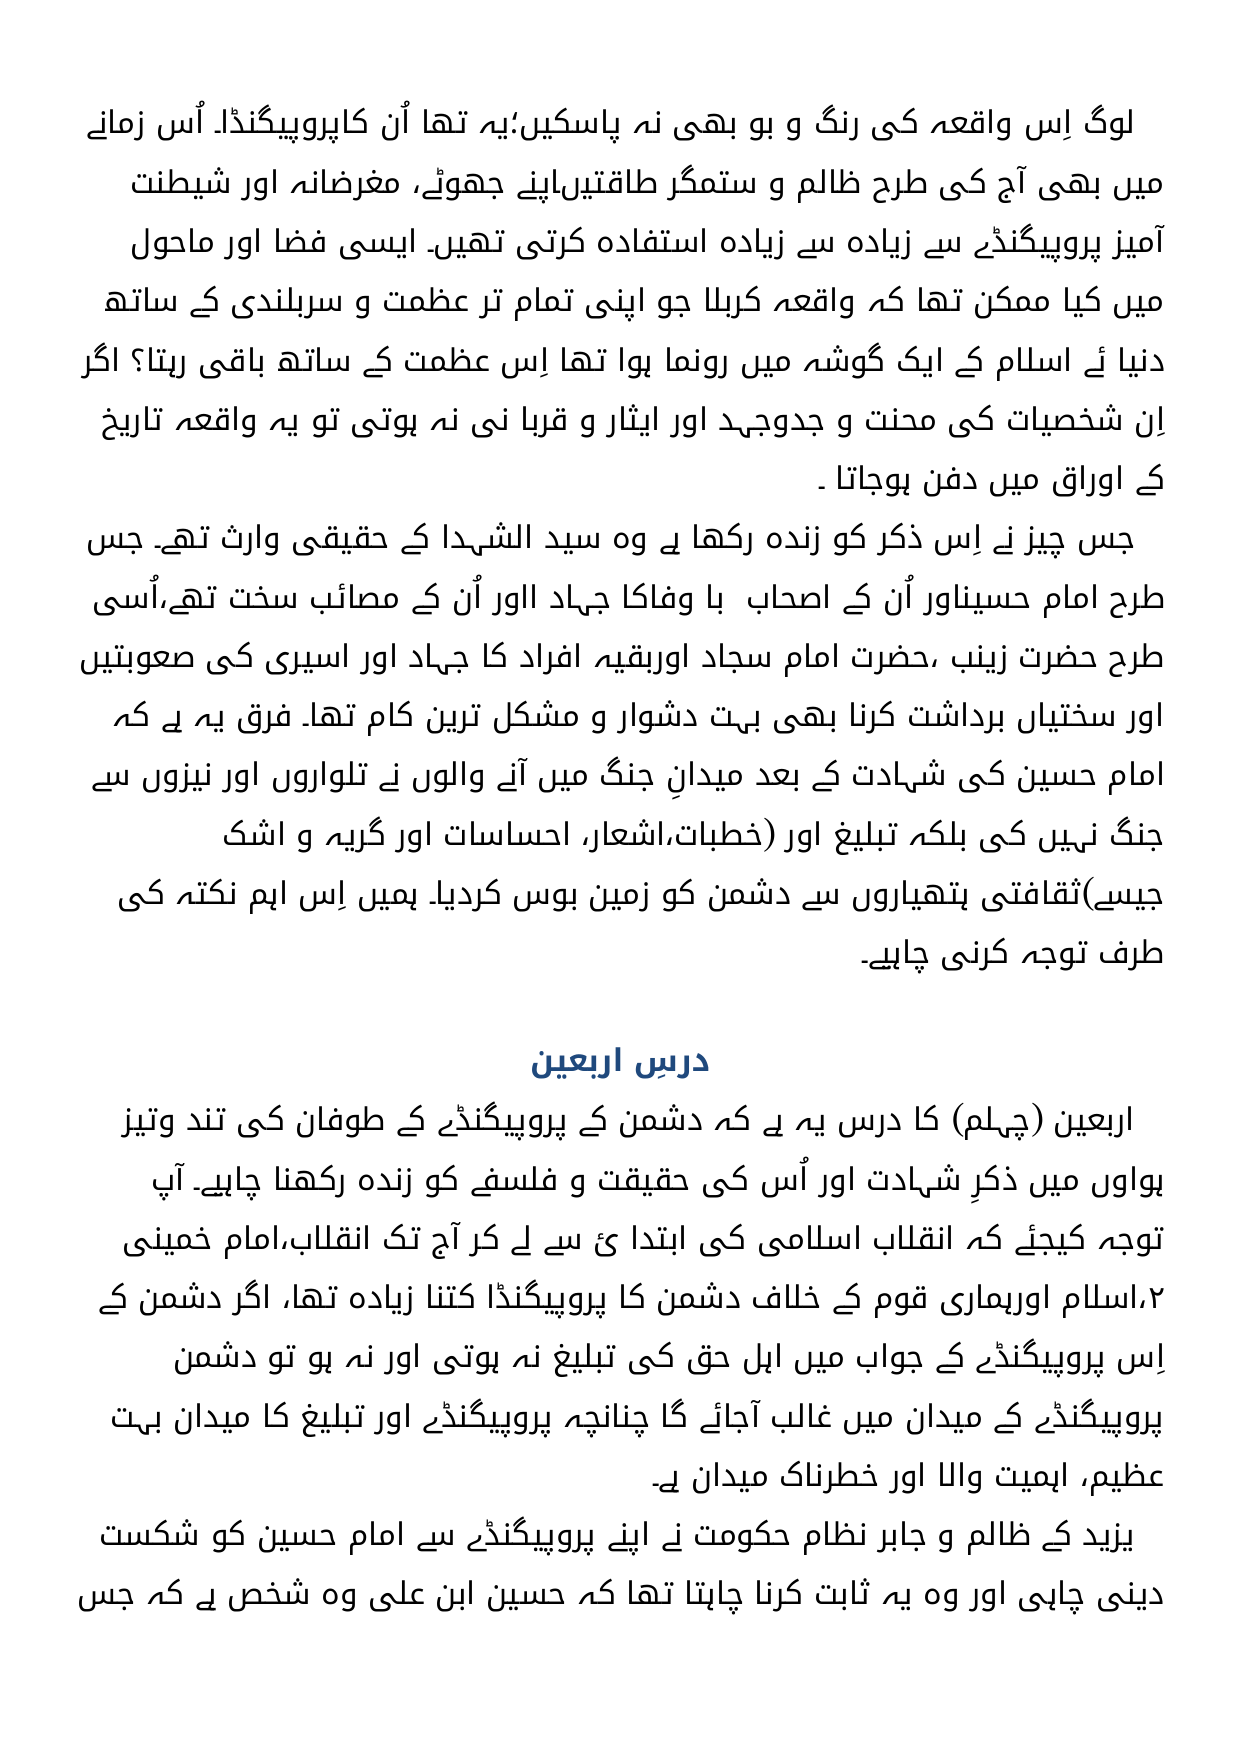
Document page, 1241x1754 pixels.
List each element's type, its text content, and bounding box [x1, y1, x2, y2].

text لوگ اِس واقعہ کی رنگ و بو بھی نہ پاسکیں؛یہ تھا اُن کاپروپیگنڈا۔ اُس زمانے میں بھی آج کی طرح ظالم و ستمگر طاقتیںاپنے جھوٹے، مغرضانہ اور شیطنت آمیز پروپیگنڈے سے زیادہ سے زیادہ استفادہ کرتی تھیں۔ ایسی فضا اور ماحول میں کیا ممکن تھا کہ واقعہ کربلا جو اپنی تمام تر عظمت و سربلندی کے ساتھ دنیا ئے اسلام کے ایک گوشہ میں رونما ہوا تھا اِس عظمت کے ساتھ باقی رہتا؟ اگر اِن شخصیات کی محنت و جدوجہد اور ایثار و قربا نی نہ ہوتی تو یہ واقعہ تاریخ کے اوراق میں دفن ہوجاتا ۔ [75, 94, 1165, 509]
text اربعین (چہلم) کا درس یہ ہے کہ دشمن کے پروپیگنڈے کے طوفان کی تند وتیز ہواوں میں ذکرِ شہادت اور اُس کی حقیقت و فلسفے کو زندہ رکھنا چاہیے۔ آپ توجہ کیجئے کہ انقلاب اسلامی کی ابتدا ئ سے لے کر آج تک انقلاب،امام خمینی۲،اسلام اورہماری قوم کے خلاف دشمن کا پروپیگنڈا کتنا زیادہ تھا، اگر دشمن کے اِس پروپیگنڈے کے جواب میں اہل حق کی تبلیغ نہ ہوتی اور نہ ہو تو دشمن پروپیگنڈے کے میدان میں غالب آجائے گا چنانچہ پروپیگنڈے اور تبلیغ کا میدان بہت عظیم، اہمیت والا اور خطرناک میدان ہے۔ [75, 1091, 1165, 1505]
text جس چیز نے اِس ذکر کو زندہ رکھا ہے وہ سید الشہدا کے حقیقی وارث تھے۔ جس طرح امام حسیناور اُن کے اصحاب با وفاکا جہاد ااور اُن کے مصائب سخت تھے،اُسی طرح حضرت زینب ،حضرت امام سجاد اوربقیہ افراد کا جہاد اور اسیری کی صعوبتیں اور سختیاں برداشت کرنا بھی بہت دشوار و مشکل ترین کام تھا۔ فرق یہ ہے کہ امام حسین کی شہادت کے بعد میدانِ جنگ میں آنے والوں نے تلواروں اور نیزوں سے جنگ نہیں کی بلکہ تبلیغ اور (خطبات،اشعار، احساسات اور گریہ و اشک جیسے)ثقافتی ہتھیاروں سے دشمن کو زمین بوس کردیا۔ ہمیں اِس اہم نکتہ کی طرف توجہ کرنی چاہیے۔ [75, 509, 1165, 983]
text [75, 1505, 1165, 1624]
subtitle درسِ اربعین [75, 1031, 1165, 1091]
